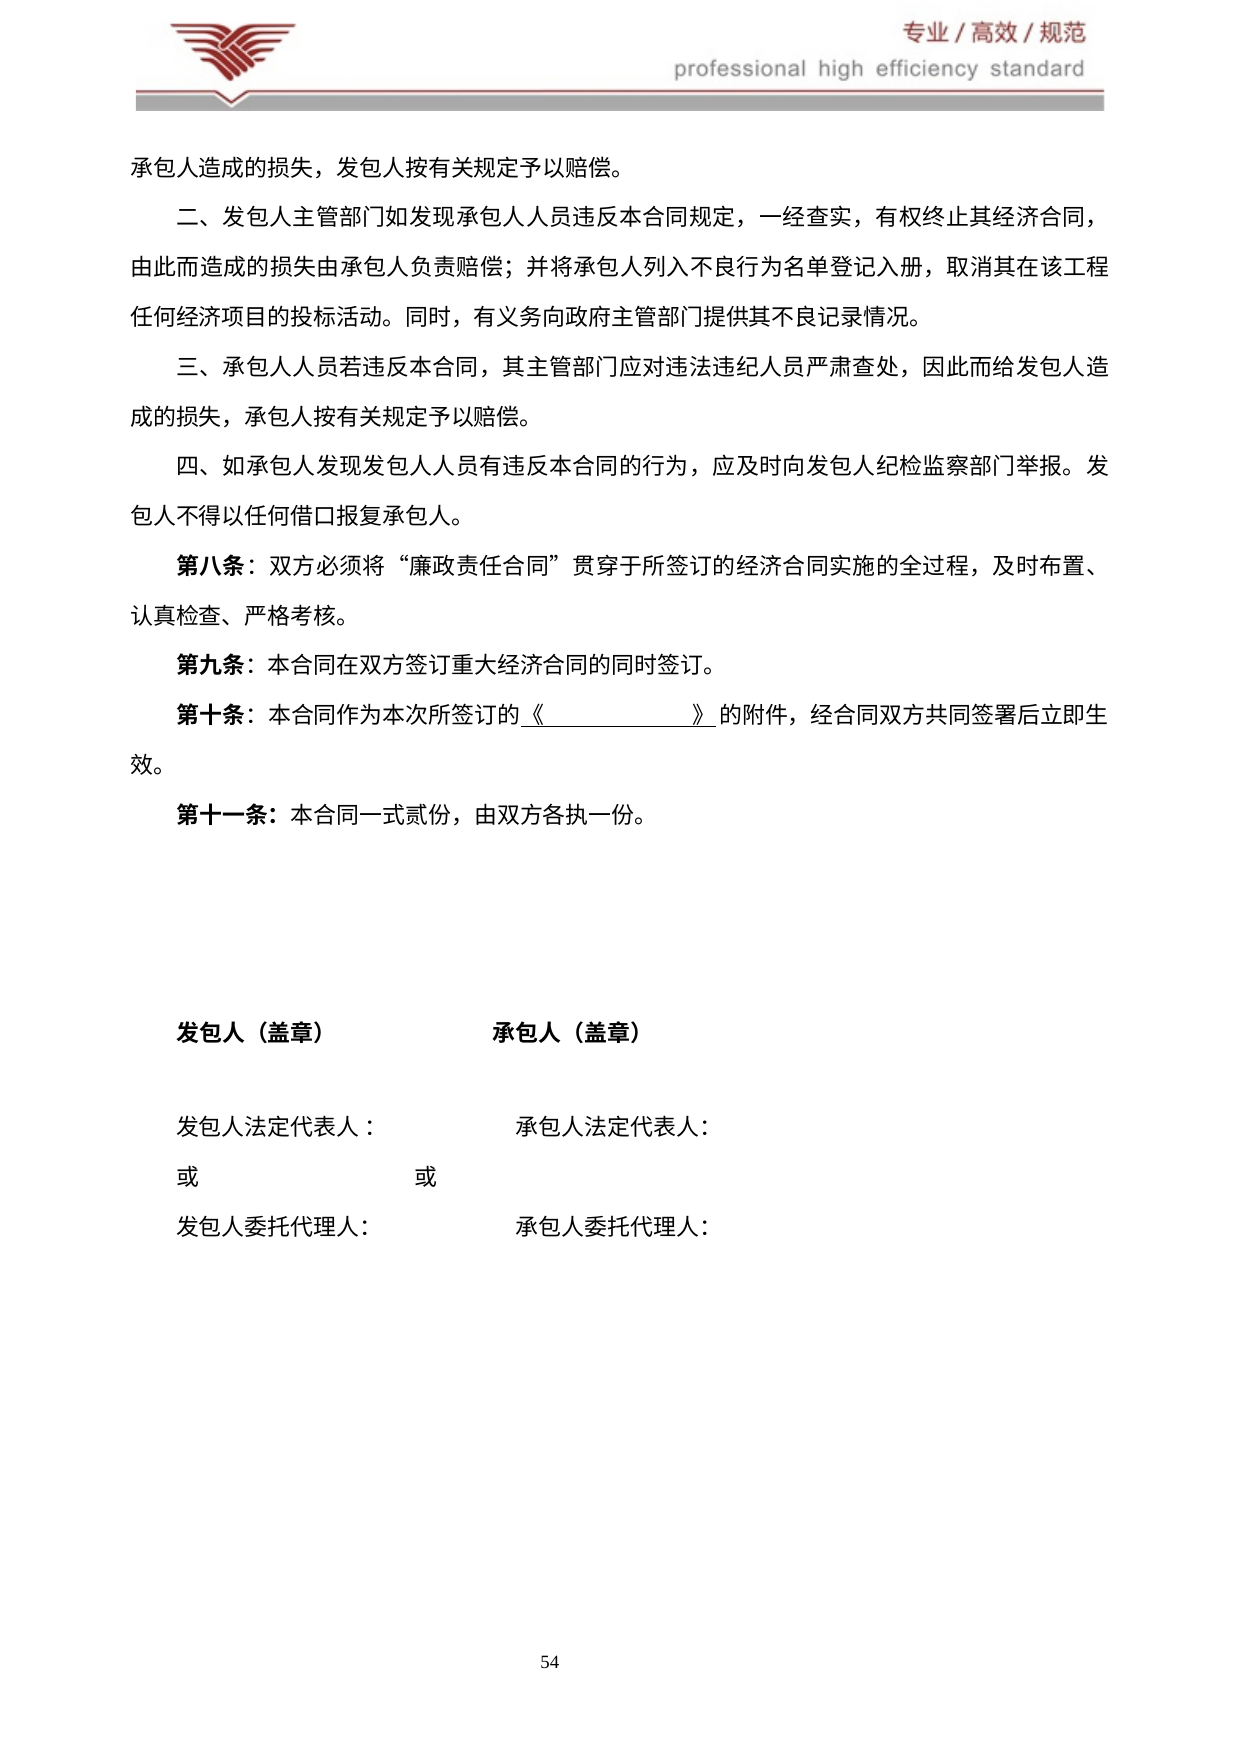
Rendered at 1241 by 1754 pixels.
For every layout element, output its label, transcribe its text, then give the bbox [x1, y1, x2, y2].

text 四、如承包人发现发包人人员有违反本合同的行为，应及时向发包人纪检监察部门举报。发包人不得以任何借口报复承包人。 [130, 448, 1110, 531]
text 第十条：本合同作为本次所签订的《 》的附件，经合同双方共同签署后立即生效。 [130, 697, 1110, 780]
text 或 或 [130, 1159, 1110, 1192]
picture [135, 0, 1105, 111]
text 第十一条：本合同一式贰份，由双方各执一份。 [130, 797, 1110, 830]
text 发包人法定代表人 ： 承包人法定代表人： [130, 1109, 1110, 1142]
text 发包人（盖章） 承包人（盖章） [130, 1015, 1110, 1048]
text 二、发包人主管部门如发现承包人人员违反本合同规定，一经查实，有权终止其经济合同，由此而造成的损失由承包人负责赔偿；并将承包人列入不良行为名单登记入册，取消其在该工程任何经济项目的投标活动。同时，有义务向政府主管部门提供其不良记录情况。 [130, 199, 1110, 332]
text 发包人委托代理人： 承包人委托代理人： [130, 1208, 1110, 1242]
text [130, 149, 1110, 183]
text 三、承包人人员若违反本合同，其主管部门应对违法违纪人员严肃查处，因此而给发包人造成的损失，承包人按有关规定予以赔偿。 [130, 349, 1110, 432]
text 第九条：本合同在双方签订重大经济合同的同时签订。 [130, 647, 1110, 681]
text 第八条：双方必须将“廉政责任合同”贯穿于所签订的经济合同实施的全过程，及时布置、认真检查、严格考核。 [130, 548, 1110, 631]
